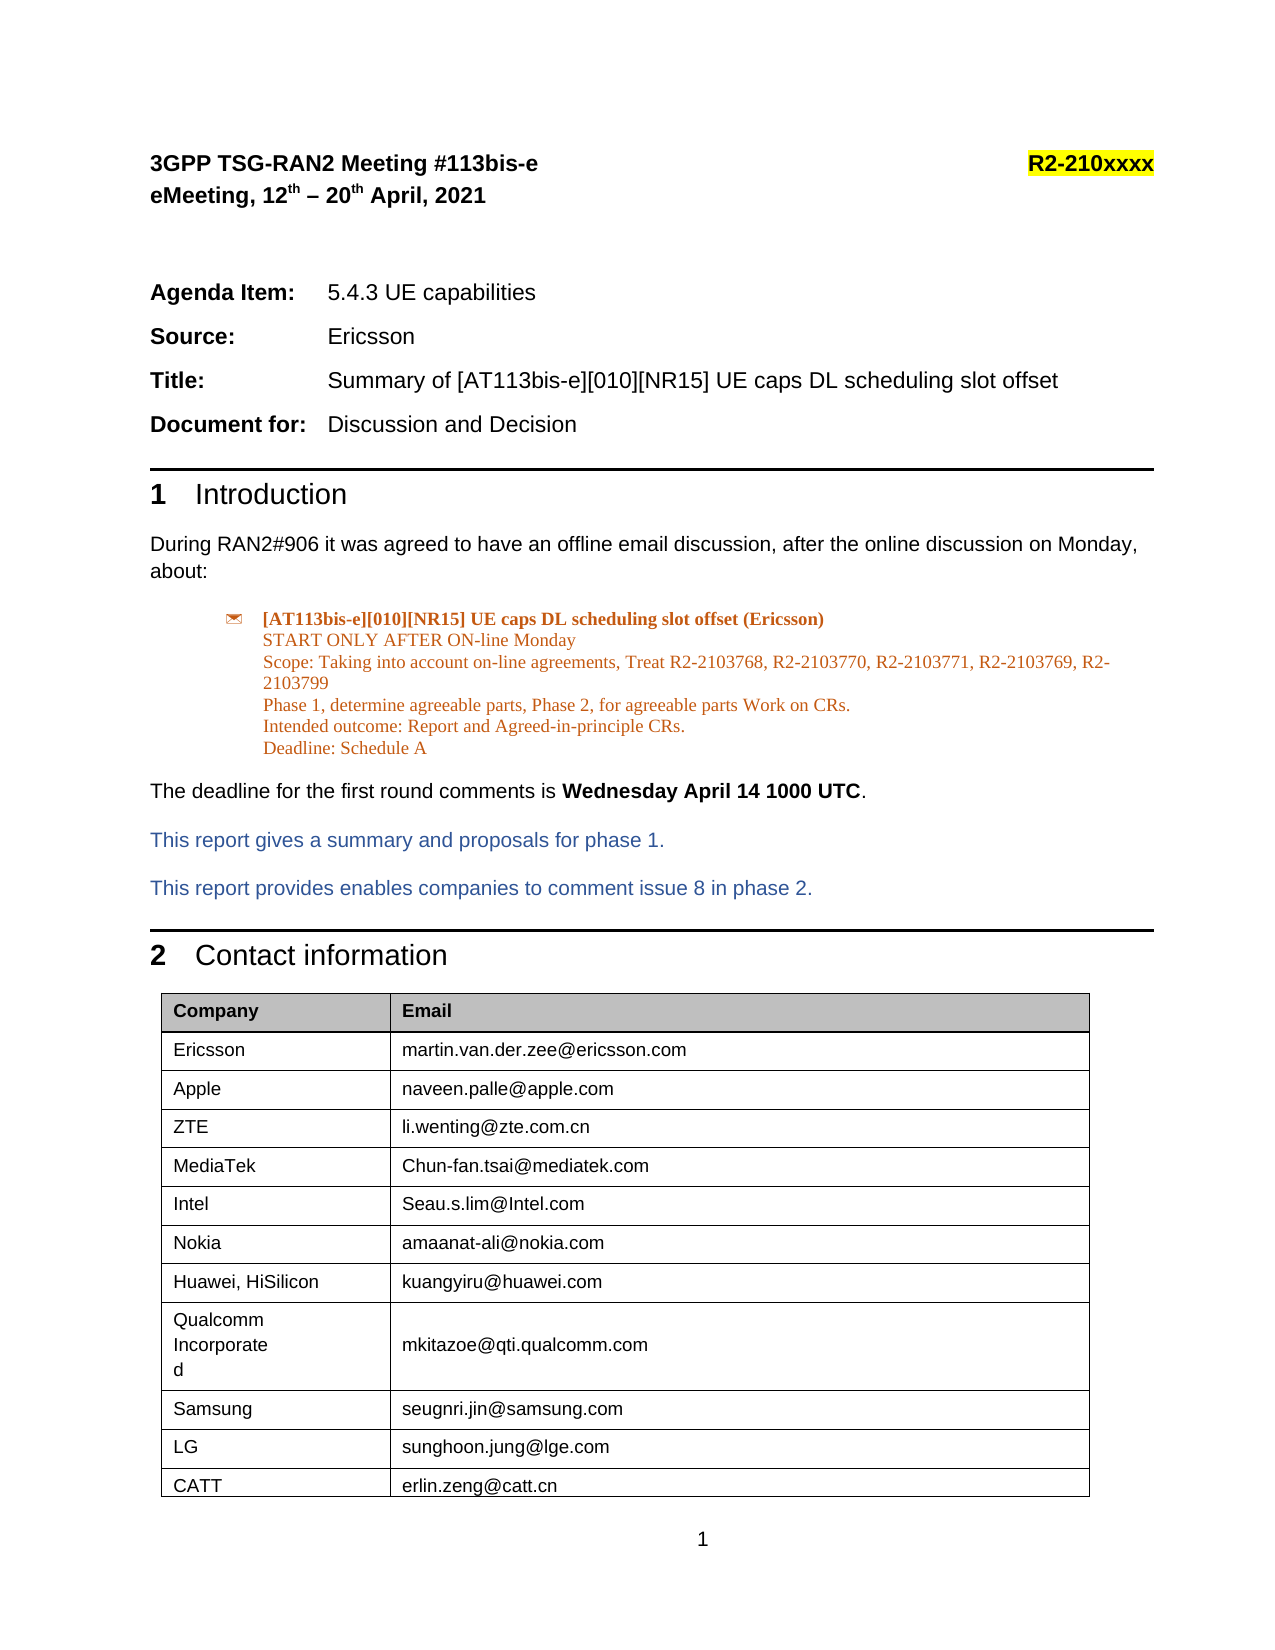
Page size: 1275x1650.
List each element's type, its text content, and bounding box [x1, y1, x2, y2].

text During RAN2#906 it was agreed to have an offline email discussion, after the online discussion on Monday, about: [150, 532, 1154, 583]
text This report gives a summary and proposals for phase 1. [150, 828, 1154, 852]
text This report provides enables companies to comment issue 8 in phase 2. [150, 876, 1154, 900]
text Deadline: Schedule A [225, 737, 1154, 758]
table_cell martin.van.der.zee@ericsson.com [391, 1033, 1089, 1070]
table_header Email [391, 994, 1089, 1031]
table_cell li.wenting@zte.com.cn [391, 1110, 1089, 1147]
text Source: Ericsson [150, 323, 1154, 349]
table_cell Ericsson [162, 1033, 390, 1070]
table_cell CATT [162, 1469, 390, 1496]
text The deadline for the first round comments is Wednesday April 14 1000 UTC. [150, 779, 1154, 803]
table_cell erlin.zeng@catt.cn [391, 1469, 1089, 1496]
text 3GPP TSG-RAN2 Meeting #113bis-e R2-210xxxx [150, 150, 1028, 176]
table_cell Apple [162, 1071, 390, 1109]
table_cell amaanat-ali@nokia.com [391, 1226, 1089, 1263]
table_cell Qualcomm Incorporated [162, 1303, 390, 1390]
table_cell ZTE [162, 1110, 390, 1147]
table_cell Intel [162, 1187, 390, 1224]
table_cell mkitazoe@qti.qualcomm.com [391, 1303, 1089, 1390]
table_cell seugnri.jin@samsung.com [391, 1391, 1089, 1429]
table_cell naveen.palle@apple.com [391, 1071, 1089, 1109]
text Document for: Discussion and Decision [150, 411, 1154, 437]
subtitle Contact information [150, 932, 1154, 971]
table_cell Samsung [162, 1391, 390, 1429]
table_cell LG [162, 1430, 390, 1467]
table_cell Chun-fan.tsai@mediatek.com [391, 1148, 1089, 1186]
table_cell Seau.s.lim@Intel.com [391, 1187, 1089, 1224]
text Title: Summary of [AT113bis-e][010][NR15] UE caps DL scheduling slot offset [150, 367, 1154, 393]
text Scope: Taking into account on-line agreements, Treat R2-2103768, R2-2103770, R2-2103771, R2-2103769, R2-2103799 [225, 651, 1154, 694]
text [AT113bis-e][010][NR15] UE caps DL scheduling slot offset (Ericsson) [225, 607, 1154, 629]
text eMeeting, 12th – 20th April, 2021 [150, 182, 1154, 208]
table_cell Huawei, HiSilicon [162, 1264, 390, 1302]
table_cell Nokia [162, 1226, 390, 1263]
text Intended outcome: Report and Agreed-in-principle CRs. [225, 715, 1154, 737]
table_header Company [162, 994, 390, 1031]
text Agenda Item: 5.4.3 UE capabilities [150, 279, 1154, 305]
text START ONLY AFTER ON-line Monday [262, 629, 1154, 651]
table_cell MediaTek [162, 1148, 390, 1186]
text Phase 1, determine agreeable parts, Phase 2, for agreeable parts Work on CRs. [225, 694, 1154, 715]
subtitle Introduction [150, 471, 1154, 510]
table_cell sunghoon.jung@lge.com [391, 1430, 1089, 1467]
table_cell kuangyiru@huawei.com [391, 1264, 1089, 1302]
